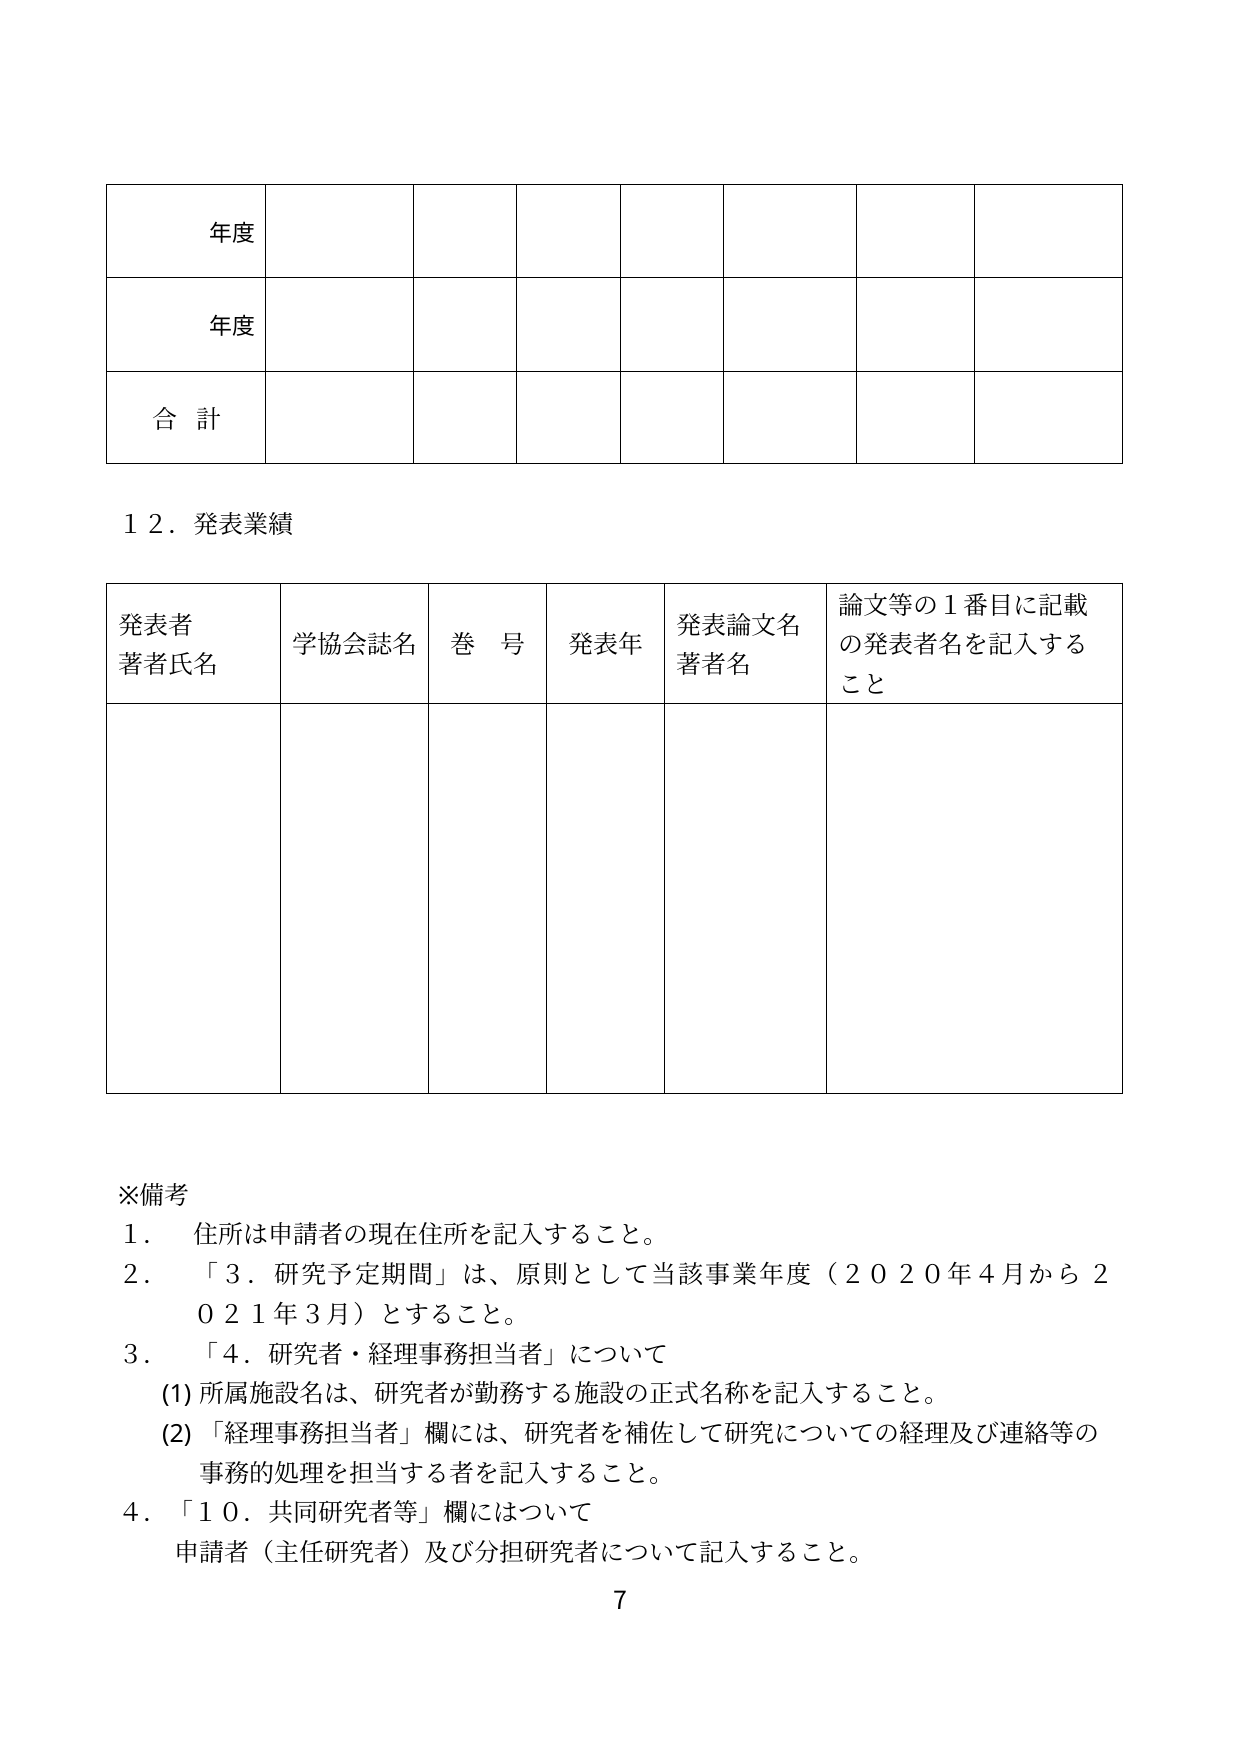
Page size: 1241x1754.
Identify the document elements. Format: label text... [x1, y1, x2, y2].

table_cell [414, 278, 516, 371]
table_cell [266, 185, 413, 277]
table_cell [414, 372, 516, 462]
table_header 論文等の１番目に記載の発表者名を記入すること [827, 584, 1122, 703]
table_cell [621, 372, 723, 462]
table_cell [827, 704, 1122, 1093]
list 住所は申請者の現在住所を記入すること。 [118, 1213, 1122, 1253]
table_cell 合 計 [107, 372, 265, 462]
table_cell [281, 704, 428, 1093]
table_cell [266, 372, 413, 462]
list 「経理事務担当者」欄には、研究者を補佐して研究についての経理及び連絡等の事務的処理を担当する者を記入すること。 [162, 1412, 1122, 1491]
table_cell 年度 [107, 185, 265, 277]
table_cell [724, 185, 856, 277]
list 「４．研究者・経理事務担当者」について [118, 1332, 1122, 1372]
table_cell [621, 278, 723, 371]
table_cell [724, 372, 856, 462]
text 申請者（主任研究者）及び分担研究者について記入すること。 [118, 1531, 1122, 1571]
text ※備考 [118, 1174, 1122, 1213]
table_cell [857, 278, 974, 371]
text １２．発表業績 [118, 503, 1122, 543]
table_cell [547, 704, 664, 1093]
table_cell [429, 704, 546, 1093]
table_header 学協会誌名 [281, 584, 428, 703]
table_cell [414, 185, 516, 277]
table_cell [857, 185, 974, 277]
table_cell [517, 278, 620, 371]
table_cell [107, 704, 280, 1093]
table_cell [266, 278, 413, 371]
table_cell [975, 278, 1122, 371]
list 「３．研究予定期間」は、原則として当該事業年度（２０２０年４月から ２０２１年３月）とすること。 [118, 1253, 1122, 1332]
table_cell [517, 372, 620, 462]
table_header 発表論文名 著者名 [665, 584, 826, 703]
table_cell [665, 704, 826, 1093]
table_cell 年度 [107, 278, 265, 371]
list 所属施設名は、研究者が勤務する施設の正式名称を記入すること。 [162, 1372, 1122, 1412]
table_cell [517, 185, 620, 277]
table_cell [621, 185, 723, 277]
text ４．「１０．共同研究者等」欄にはついて [118, 1491, 1122, 1531]
table_header 巻 号 [429, 584, 546, 703]
table_cell [975, 372, 1122, 462]
table_header 発表者 著者氏名 [107, 584, 280, 703]
table_cell [975, 185, 1122, 277]
table_cell [724, 278, 856, 371]
table_header 発表年 [547, 584, 664, 703]
table_cell [857, 372, 974, 462]
